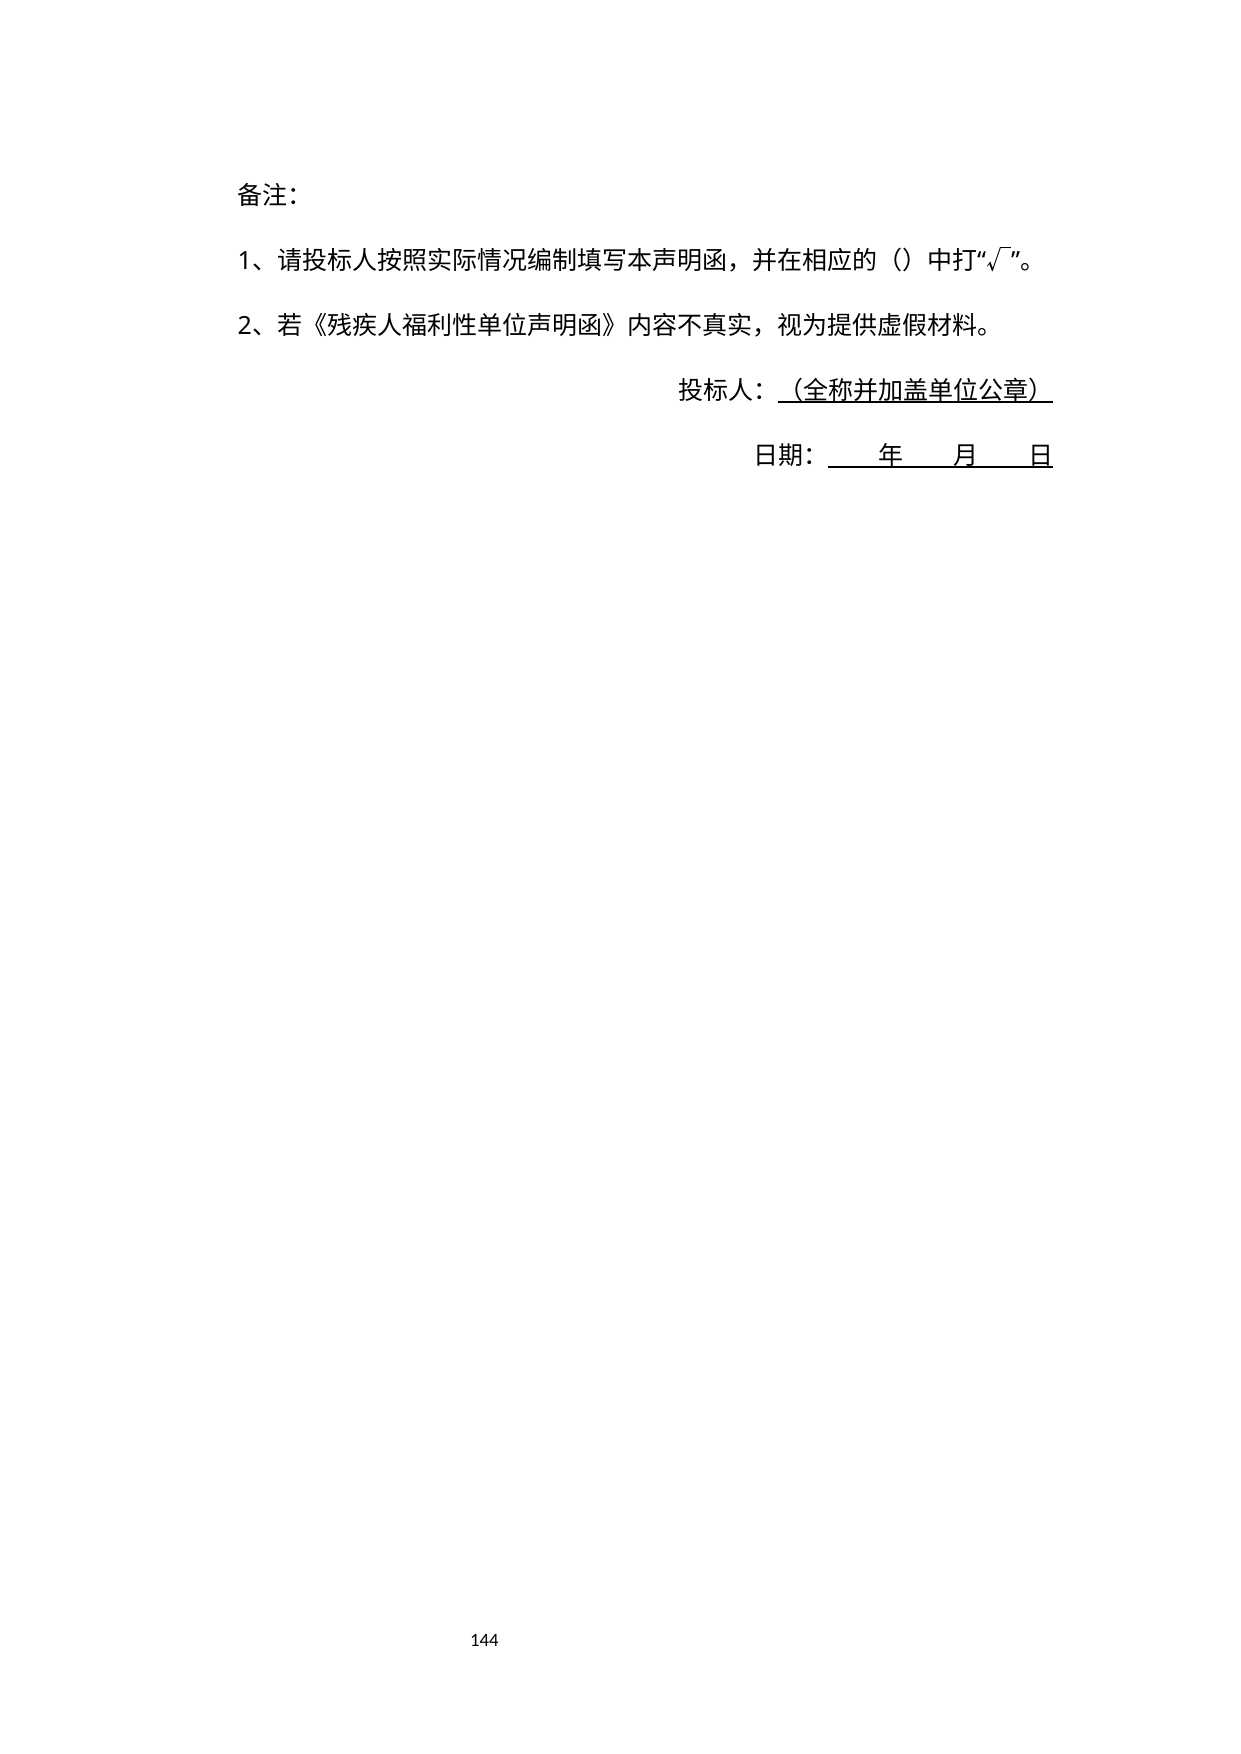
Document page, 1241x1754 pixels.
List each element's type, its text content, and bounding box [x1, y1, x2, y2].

text 投标人：（全称并加盖单位公章） [187, 357, 1053, 422]
text 备注： [187, 162, 1053, 227]
text 日期： 年 月 日 [187, 422, 1053, 487]
text 2、若《残疾人福利性单位声明函》内容不真实，视为提供虚假材料。 [187, 292, 1053, 357]
text 1、请投标人按照实际情况编制填写本声明函，并在相应的（）中打“√”。 [187, 227, 1053, 292]
